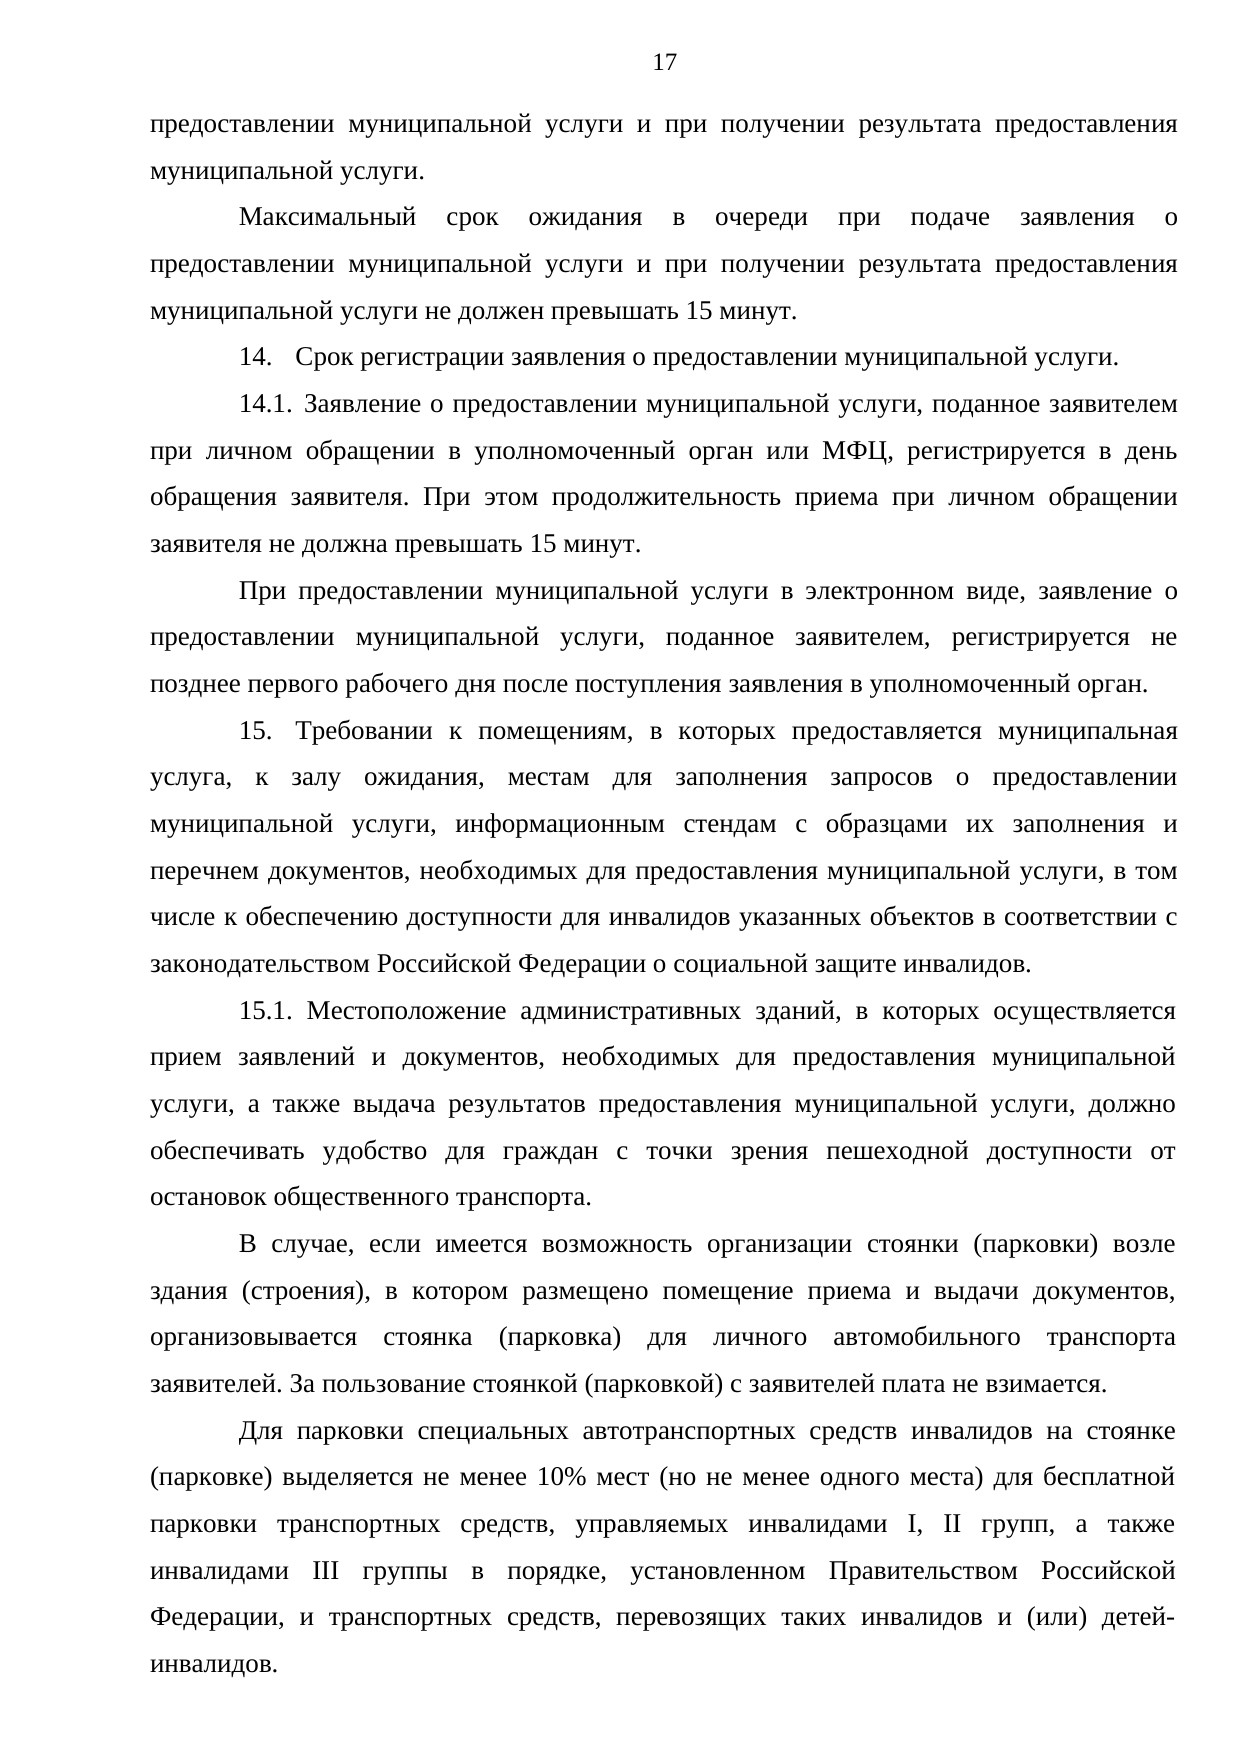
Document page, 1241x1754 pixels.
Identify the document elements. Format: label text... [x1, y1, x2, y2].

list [150, 107, 1179, 185]
text Максимальный срок ожидания в очереди при подаче заявления о предоставлении муниципальной услуги и при получении результата предоставления муниципальной услуги не должен превышать 15 минут. [150, 201, 1179, 325]
text 15.1. Местоположение административных зданий, в которых осуществляется прием заявлений и документов, необходимых для предоставления муниципальной услуги, а также выдача результатов предоставления муниципальной услуги, должно обеспечивать удобство для граждан с точки зрения пешеходной доступности от остановок общественного транспорта. [150, 994, 1177, 1212]
list Срок регистрации заявления о предоставлении муниципальной услуги. [150, 341, 1181, 372]
text Для парковки специальных автотранспортных средств инвалидов на стоянке (парковке) выделяется не менее 10% мест (но не менее одного места) для бесплатной парковки транспортных средств, управляемых инвалидами I, II групп, а также инвалидами III группы в порядке, установленном Правительством Российской Федерации, и транспортных средств, перевозящих таких инвалидов и (или) детей-инвалидов. [150, 1414, 1177, 1678]
list Заявление о предоставлении муниципальной услуги, поданное заявителем при личном обращении в уполномоченный орган или МФЦ, регистрируется в день обращения заявителя. При этом продолжительность приема при личном обращении заявителя не должна превышать 15 минут. [150, 387, 1179, 558]
list Требовании к помещениям, в которых предоставляется муниципальная услуга, к залу ожидания, местам для заполнения запросов о предоставлении муниципальной услуги, информационным стендам с образцами их заполнения и перечнем документов, необходимых для предоставления муниципальной услуги, в том числе к обеспечению доступности для инвалидов указанных объектов в соответствии с законодательством Российской Федерации о социальной защите инвалидов. [150, 714, 1179, 978]
text При предоставлении муниципальной услуги в электронном виде, заявление о предоставлении муниципальной услуги, поданное заявителем, регистрируется не позднее первого рабочего дня после поступления заявления в уполномоченный орган. [150, 574, 1179, 698]
text В случае, если имеется возможность организации стоянки (парковки) возле здания (строения), в котором размещено помещение приема и выдачи документов, организовывается стоянка (парковка) для личного автомобильного транспорта заявителей. За пользование стоянкой (парковкой) с заявителей плата не взимается. [150, 1227, 1177, 1398]
